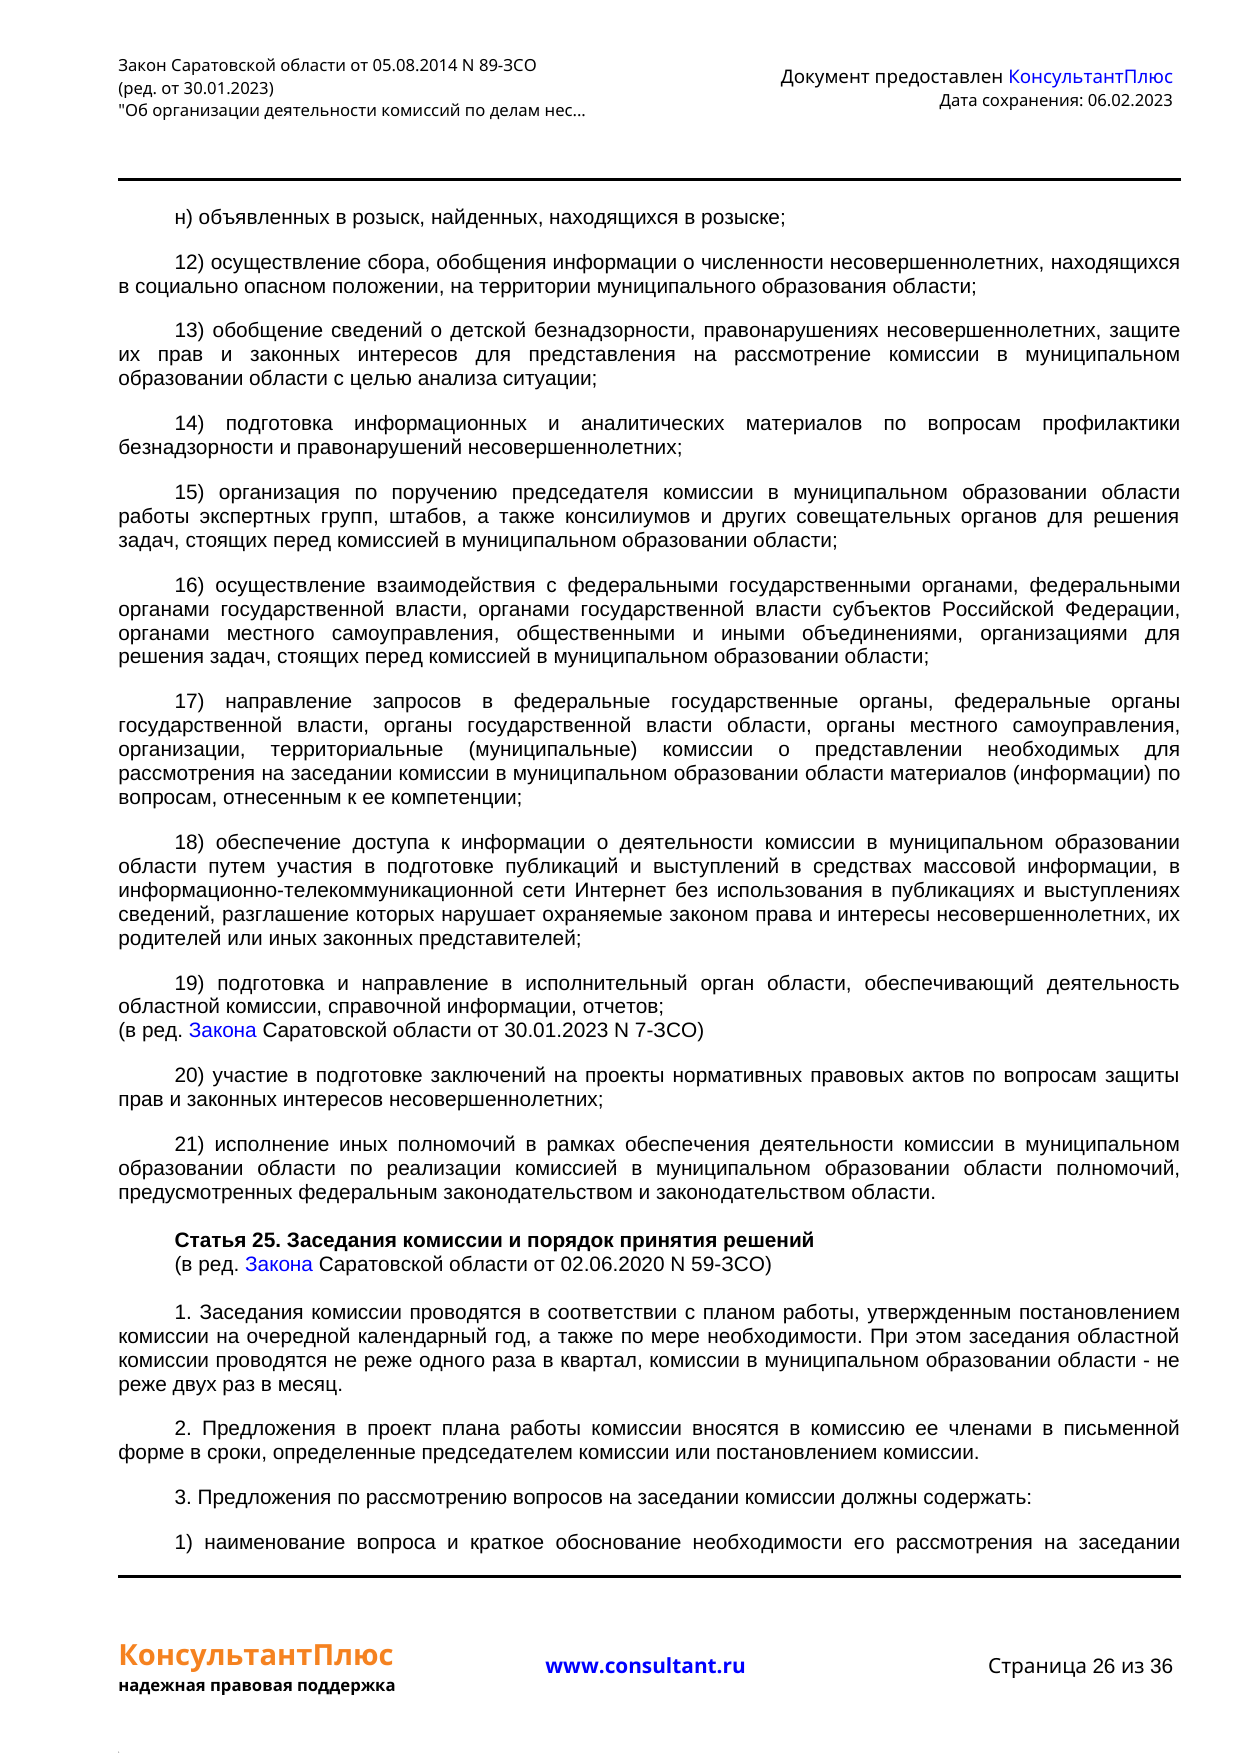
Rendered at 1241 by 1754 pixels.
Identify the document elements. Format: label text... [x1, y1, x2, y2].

text 20) участие в подготовке заключений на проекты нормативных правовых актов по вопросам защиты прав и законных интересов несовершеннолетних; [118, 1063, 1181, 1111]
text 2. Предложения в проект плана работы комиссии вносятся в комиссию ее членами в письменной форме в сроки, определенные председателем комиссии или постановлением комиссии. [118, 1416, 1181, 1464]
text (в ред. Закона Саратовской области от 30.01.2023 N 7-ЗСО) [118, 1018, 1181, 1042]
text н) объявленных в розыск, найденных, находящихся в розыске; [118, 205, 1181, 229]
text (в ред. Закона Саратовской области от 02.06.2020 N 59-ЗСО) [118, 1252, 1181, 1276]
text 17) направление запросов в федеральные государственные органы, федеральные органы государственной власти, органы государственной власти области, органы местного самоуправления, организации, территориальные (муниципальные) комиссии о представлении необходимых для рассмотрения на заседании комиссии в муниципальном образовании области материалов (информации) по вопросам, отнесенным к ее компетенции; [118, 689, 1181, 809]
text 18) обеспечение доступа к информации о деятельности комиссии в муниципальном образовании области путем участия в подготовке публикаций и выступлений в средствах массовой информации, в информационно-телекоммуникационной сети Интернет без использования в публикациях и выступлениях сведений, разглашение которых нарушает охраняемые законом права и интересы несовершеннолетних, их родителей или иных законных представителей; [118, 830, 1181, 949]
text 14) подготовка информационных и аналитических материалов по вопросам профилактики безнадзорности и правонарушений несовершеннолетних; [118, 411, 1181, 459]
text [118, 1530, 1181, 1554]
text 16) осуществление взаимодействия с федеральными государственными органами, федеральными органами государственной власти, органами государственной власти субъектов Российской Федерации, органами местного самоуправления, общественными и иными объединениями, организациями для решения задач, стоящих перед комиссией в муниципальном образовании области; [118, 572, 1181, 668]
text 15) организация по поручению председателя комиссии в муниципальном образовании области работы экспертных групп, штабов, а также консилиумов и других совещательных органов для решения задач, стоящих перед комиссией в муниципальном образовании области; [118, 480, 1181, 552]
text 12) осуществление сбора, обобщения информации о численности несовершеннолетних, находящихся в социально опасном положении, на территории муниципального образования области; [118, 249, 1181, 297]
text 1. Заседания комиссии проводятся в соответствии с планом работы, утвержденным постановлением комиссии на очередной календарный год, а также по мере необходимости. При этом заседания областной комиссии проводятся не реже одного раза в квартал, комиссии в муниципальном образовании области - не реже двух раз в месяц. [118, 1299, 1181, 1395]
title Статья 25. Заседания комиссии и порядок принятия решений [118, 1228, 1181, 1252]
text 3. Предложения по рассмотрению вопросов на заседании комиссии должны содержать: [118, 1485, 1181, 1509]
text 19) подготовка и направление в исполнительный орган области, обеспечивающий деятельность областной комиссии, справочной информации, отчетов; [118, 970, 1181, 1018]
text 13) обобщение сведений о детской безнадзорности, правонарушениях несовершеннолетних, защите их прав и законных интересов для представления на рассмотрение комиссии в муниципальном образовании области с целью анализа ситуации; [118, 318, 1181, 390]
text 21) исполнение иных полномочий в рамках обеспечения деятельности комиссии в муниципальном образовании области по реализации комиссией в муниципальном образовании области полномочий, предусмотренных федеральным законодательством и законодательством области. [118, 1132, 1181, 1204]
